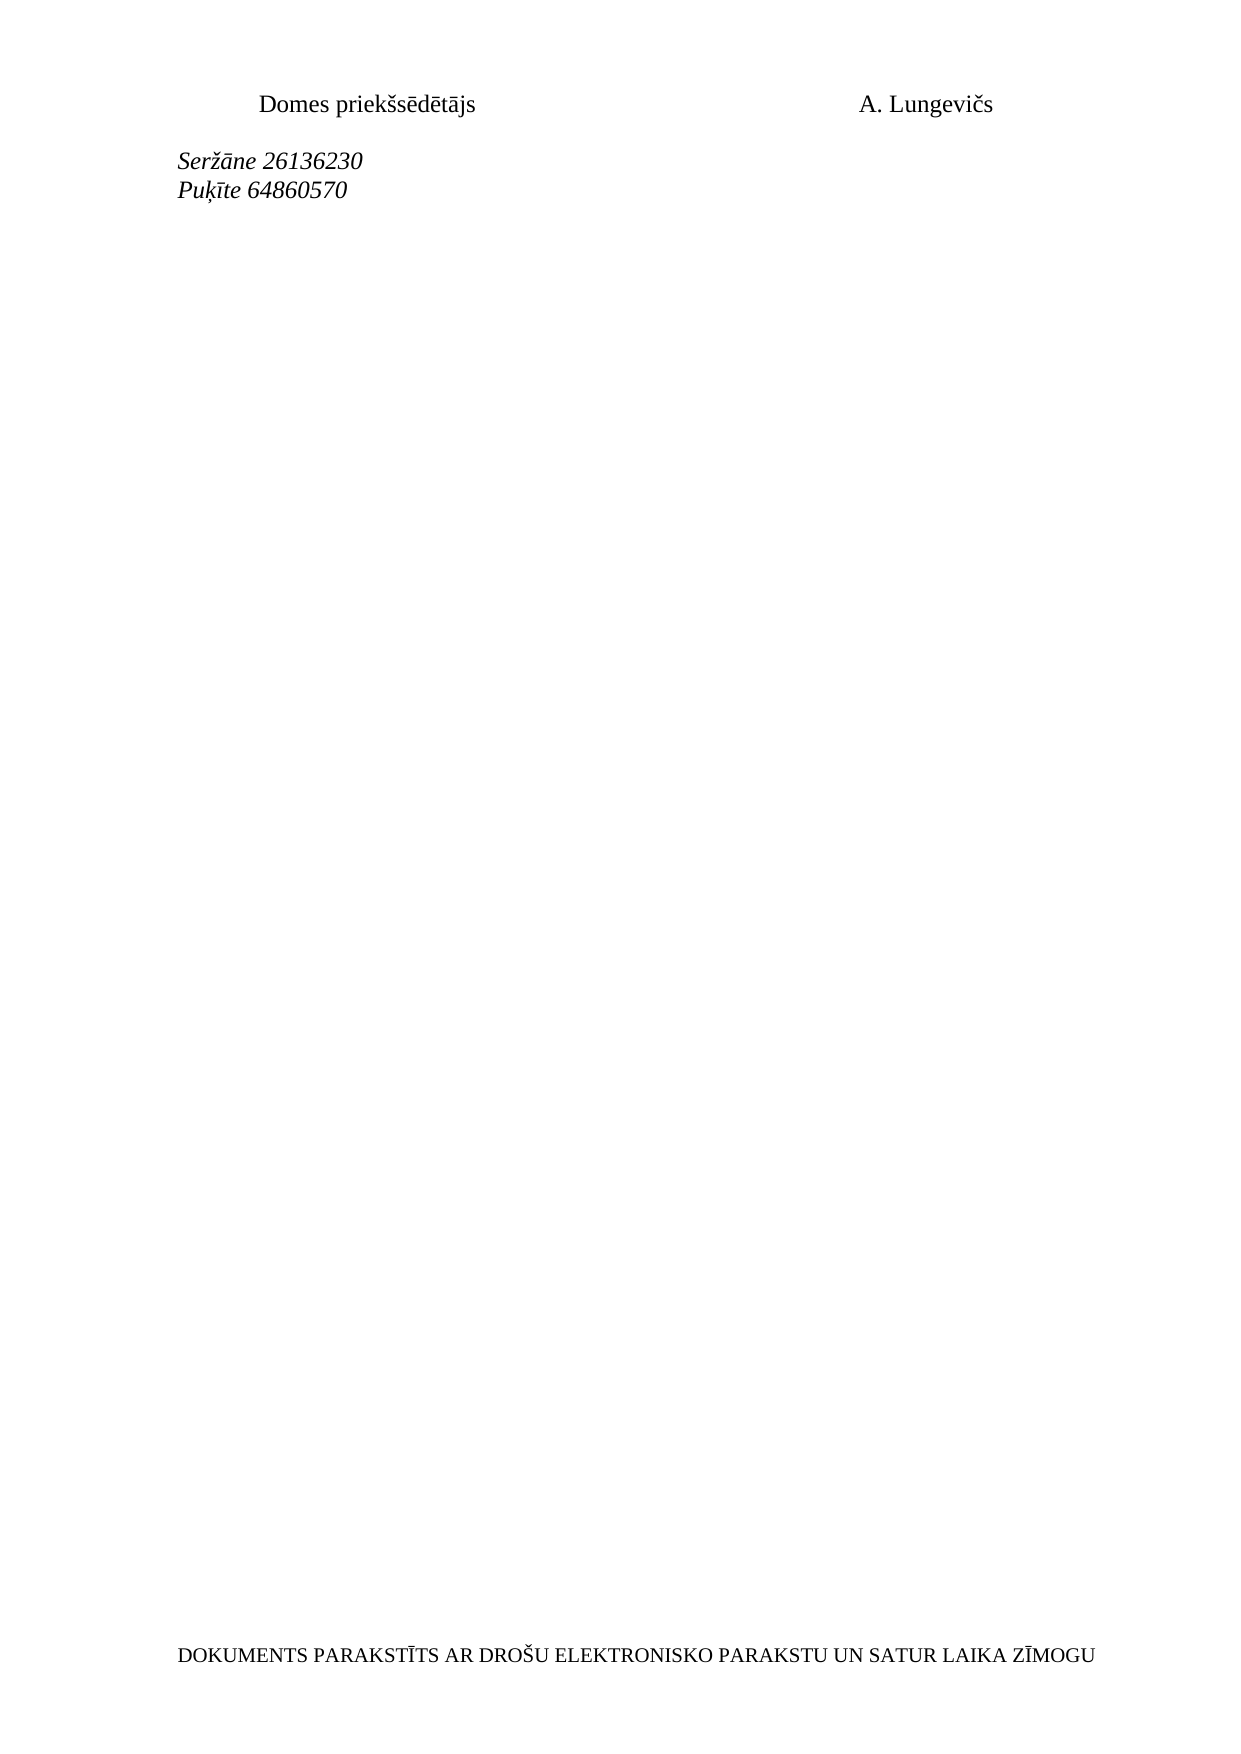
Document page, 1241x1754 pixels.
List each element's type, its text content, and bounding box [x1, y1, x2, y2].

text Seržāne 26136230 [177, 146, 1122, 175]
text Domes priekšsēdētājs A. Lungevičs [177, 89, 1122, 117]
text Puķīte 64860570 [177, 175, 1122, 204]
